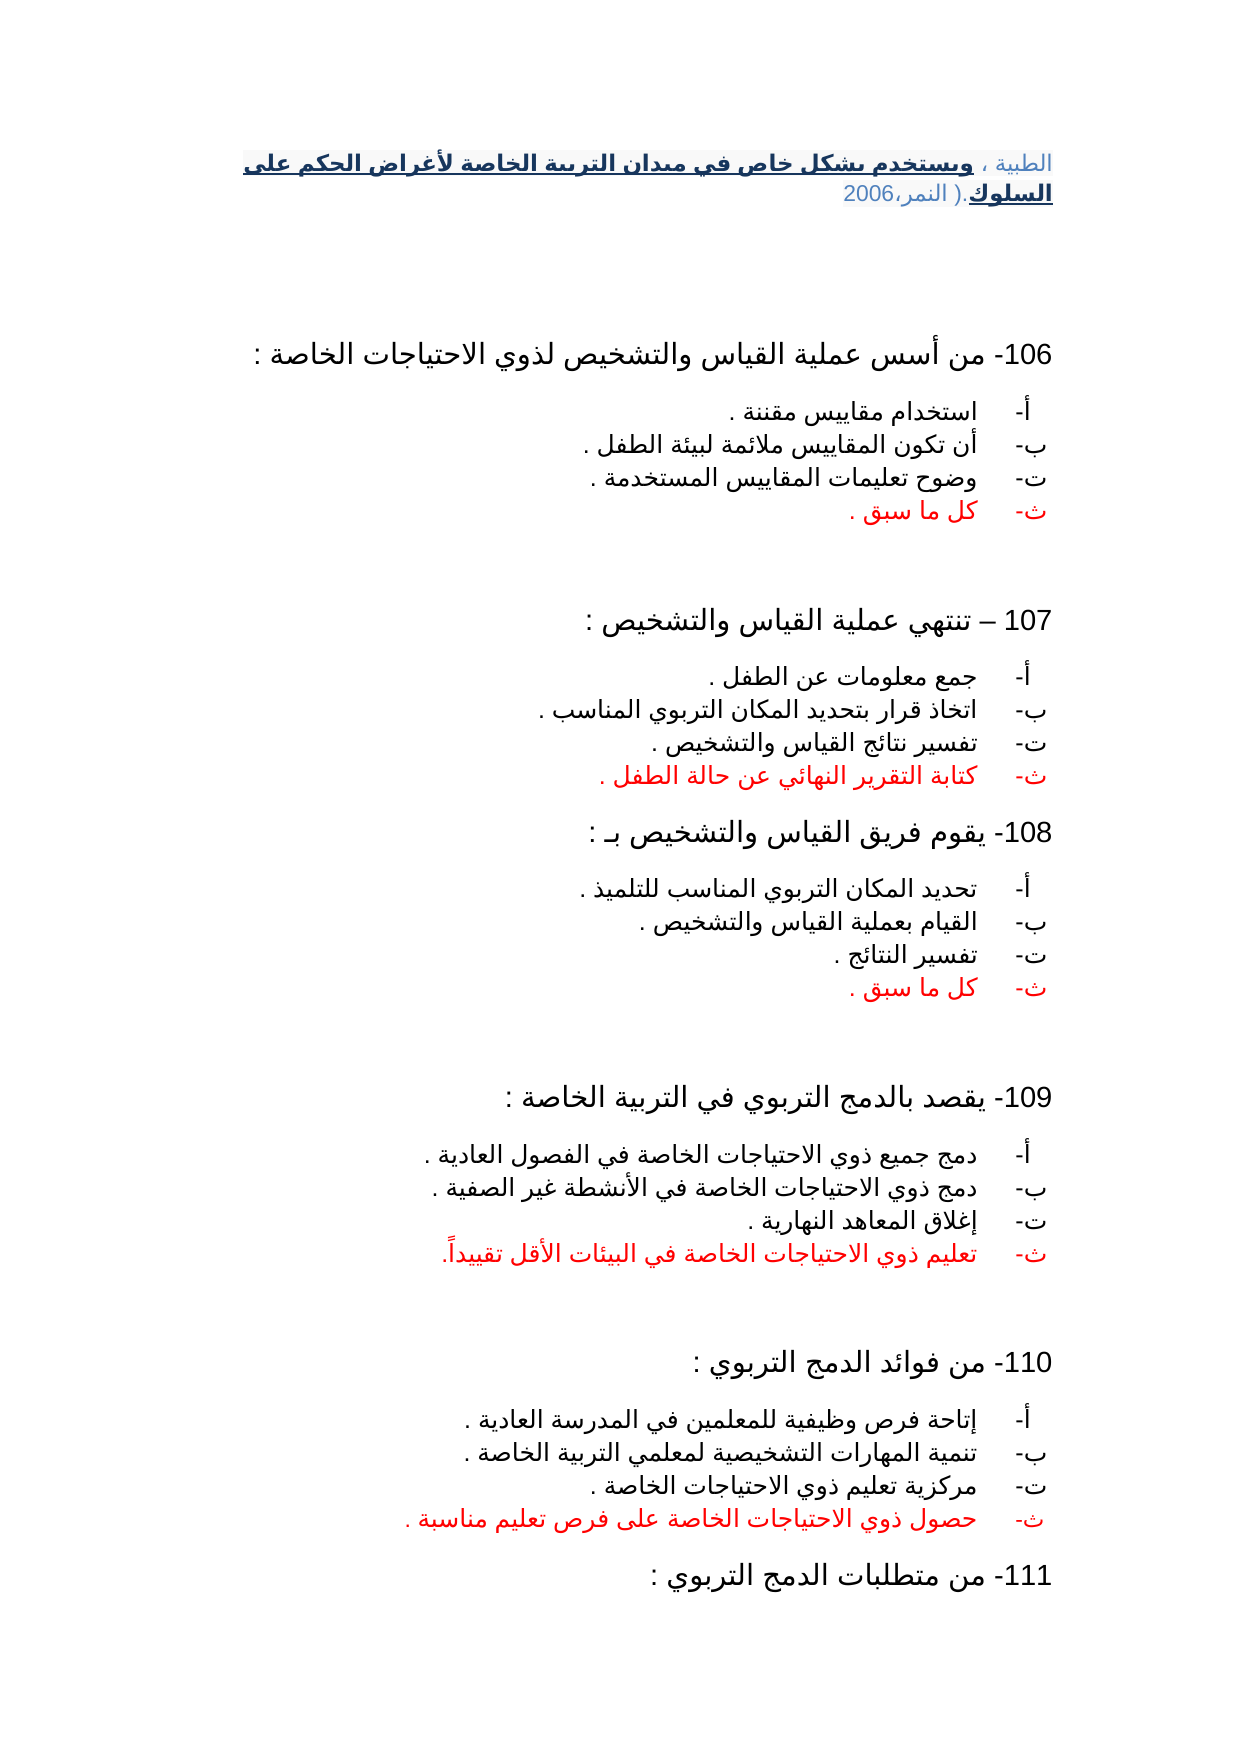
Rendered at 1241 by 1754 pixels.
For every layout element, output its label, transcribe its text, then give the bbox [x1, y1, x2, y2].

list تحديد المكان التربوي المناسب للتلميذ . [187, 874, 1015, 903]
list مركزية تعليم ذوي الاحتياجات الخاصة . [187, 1471, 1015, 1500]
list كل ما سبق . [187, 496, 1015, 524]
list حصول ذوي الاحتياجات الخاصة على فرص تعليم مناسبة . [187, 1504, 1015, 1533]
list جمع معلومات عن الطفل . [187, 662, 1015, 691]
list وضوح تعليمات المقاييس المستخدمة . [187, 463, 1015, 491]
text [187, 150, 1053, 207]
text 109- يقصد بالدمج التربوي في التربية الخاصة : [187, 1080, 1053, 1114]
list كل ما سبق . [187, 973, 1015, 1002]
list تفسير النتائج . [187, 940, 1015, 969]
text 108- يقوم فريق القياس والتشخيص بـ : [187, 815, 1053, 848]
list اتخاذ قرار بتحديد المكان التربوي المناسب . [187, 695, 1015, 724]
text 107 – تنتهي عملية القياس والتشخيص : [187, 603, 1053, 636]
text 110- من فوائد الدمج التربوي : [187, 1346, 1053, 1379]
list إتاحة فرص وظيفية للمعلمين في المدرسة العادية . [187, 1405, 1015, 1434]
list أن تكون المقاييس ملائمة لبيئة الطفل . [187, 430, 1015, 458]
list تنمية المهارات التشخيصية لمعلمي التربية الخاصة . [187, 1438, 1015, 1467]
list القيام بعملية القياس والتشخيص . [187, 907, 1015, 936]
text 106- من أسس عملية القياس والتشخيص لذوي الاحتياجات الخاصة : [187, 337, 1053, 371]
text 111- من متطلبات الدمج التربوي : [187, 1558, 1053, 1591]
list كتابة التقرير النهائي عن حالة الطفل . [187, 761, 1015, 790]
list إغلاق المعاهد النهارية . [187, 1206, 1015, 1234]
list دمج ذوي الاحتياجات الخاصة في الأنشطة غير الصفية . [187, 1173, 1015, 1201]
list تفسير نتائج القياس والتشخيص . [187, 728, 1015, 757]
list استخدام مقاييس مقننة . [187, 397, 1015, 425]
list دمج جميع ذوي الاحتياجات الخاصة في الفصول العادية . [187, 1139, 1015, 1168]
list تعليم ذوي الاحتياجات الخاصة في البيئات الأقل تقييداً. [187, 1239, 1015, 1267]
